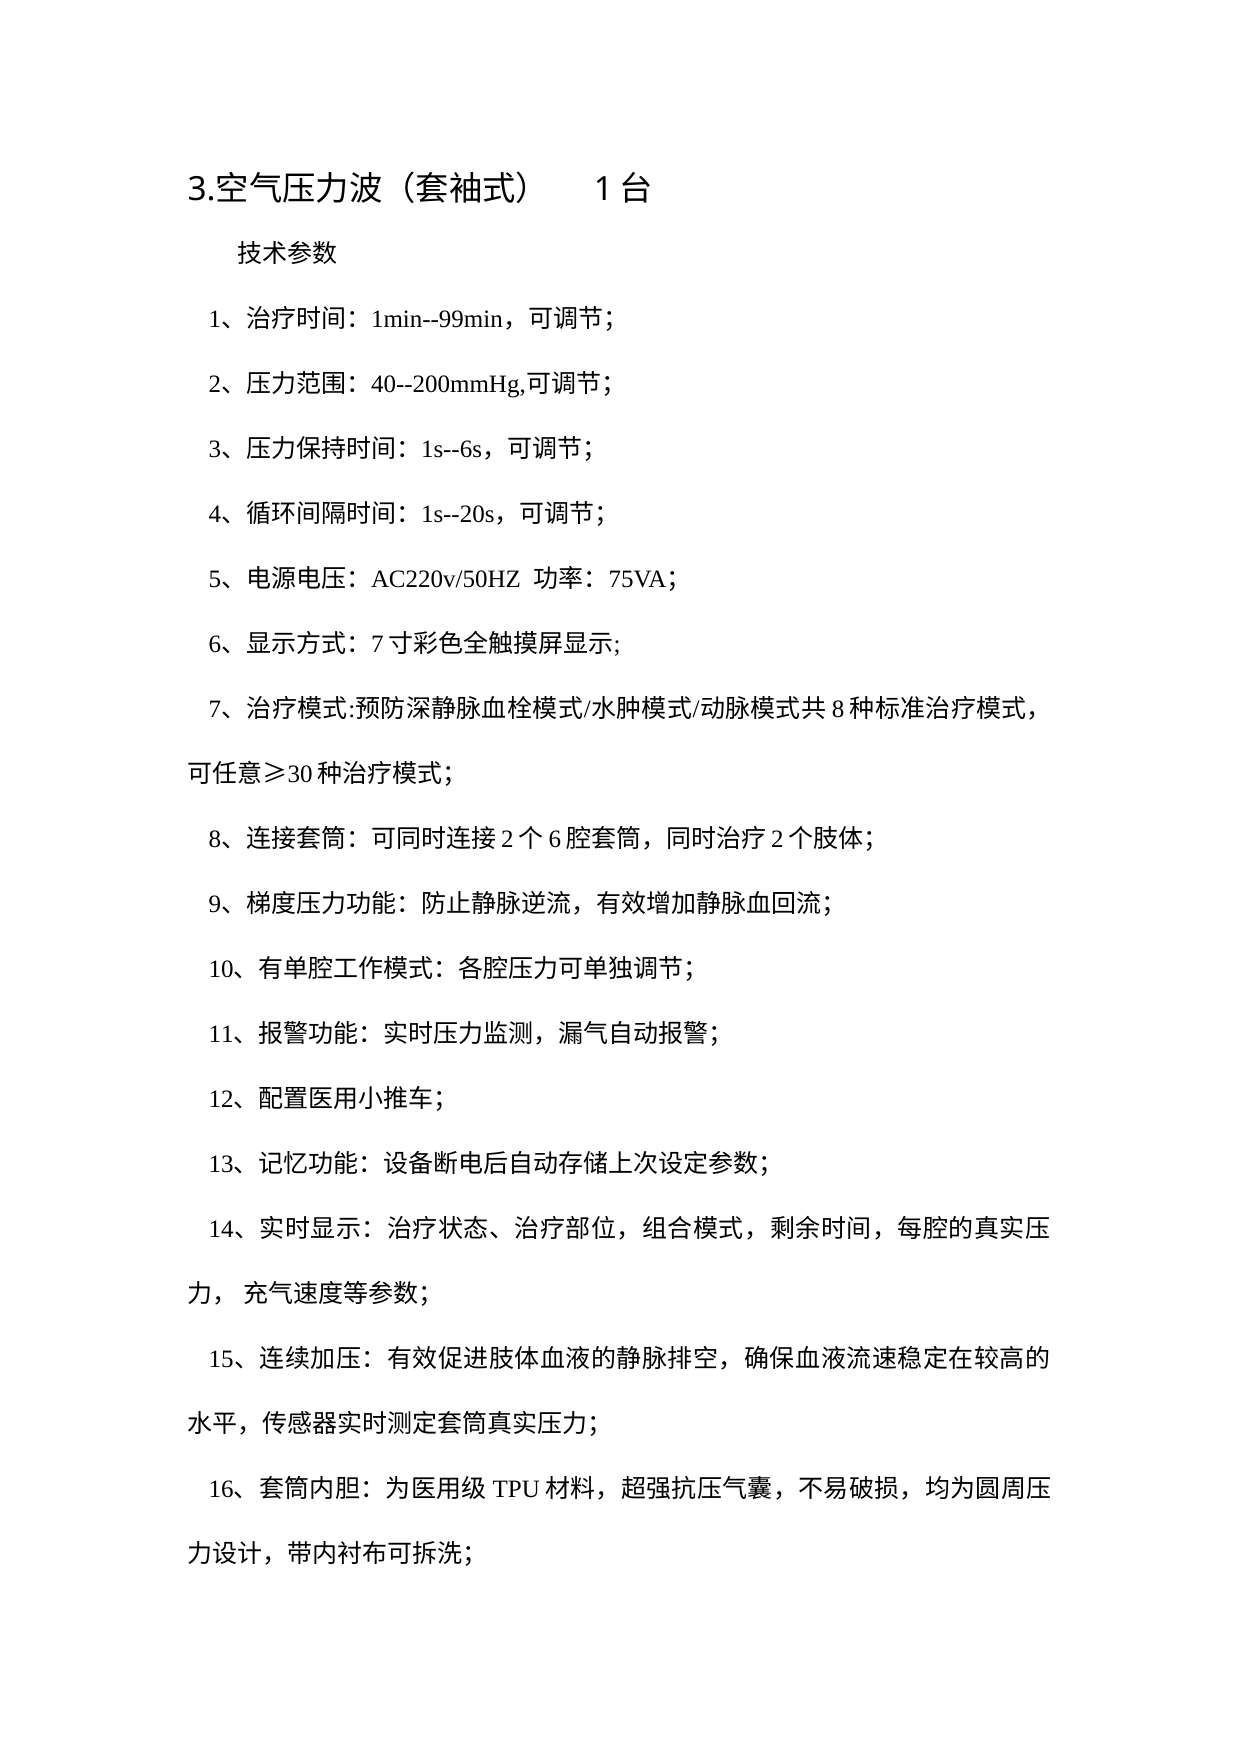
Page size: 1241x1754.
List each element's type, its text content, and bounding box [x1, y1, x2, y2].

text 技术参数 [187, 219, 1053, 284]
list 3.空气压力波（套袖式） 1台 [187, 154, 1053, 219]
text 10、有单腔工作模式：各腔压力可单独调节； [187, 934, 1053, 999]
text 11、报警功能：实时压力监测，漏气自动报警； [187, 999, 1053, 1064]
text 4、循环间隔时间：1s--20s，可调节； [187, 479, 1053, 544]
text 16、套筒内胆：为医用级TPU材料，超强抗压气囊，不易破损，均为圆周压力设计，带内衬布可拆洗； [187, 1454, 1053, 1584]
text 14、实时显示：治疗状态、治疗部位，组合模式，剩余时间，每腔的真实压力， 充气速度等参数； [187, 1194, 1053, 1324]
text 2、压力范围：40--200mmHg,可调节； [187, 349, 1053, 414]
text 7、治疗模式:预防深静脉血栓模式/水肿模式/动脉模式共8种标准治疗模式，可任意≥30种治疗模式； [187, 674, 1053, 804]
text 13、记忆功能：设备断电后自动存储上次设定参数； [187, 1129, 1053, 1194]
text 3、压力保持时间：1s--6s，可调节； [187, 414, 1053, 479]
text 12、配置医用小推车； [187, 1064, 1053, 1129]
text 6、显示方式：7寸彩色全触摸屏显示; [187, 609, 1053, 674]
text 9、梯度压力功能：防止静脉逆流，有效增加静脉血回流； [187, 869, 1053, 934]
text 1、治疗时间：1min--99min，可调节； [187, 284, 1053, 349]
text 5、电源电压：AC220v/50HZ 功率：75VA； [187, 544, 1053, 609]
text 15、连续加压：有效促进肢体血液的静脉排空，确保血液流速稳定在较高的水平，传感器实时测定套筒真实压力； [187, 1324, 1053, 1454]
text 8、连接套筒：可同时连接2个6腔套筒，同时治疗2个肢体； [187, 804, 1053, 869]
